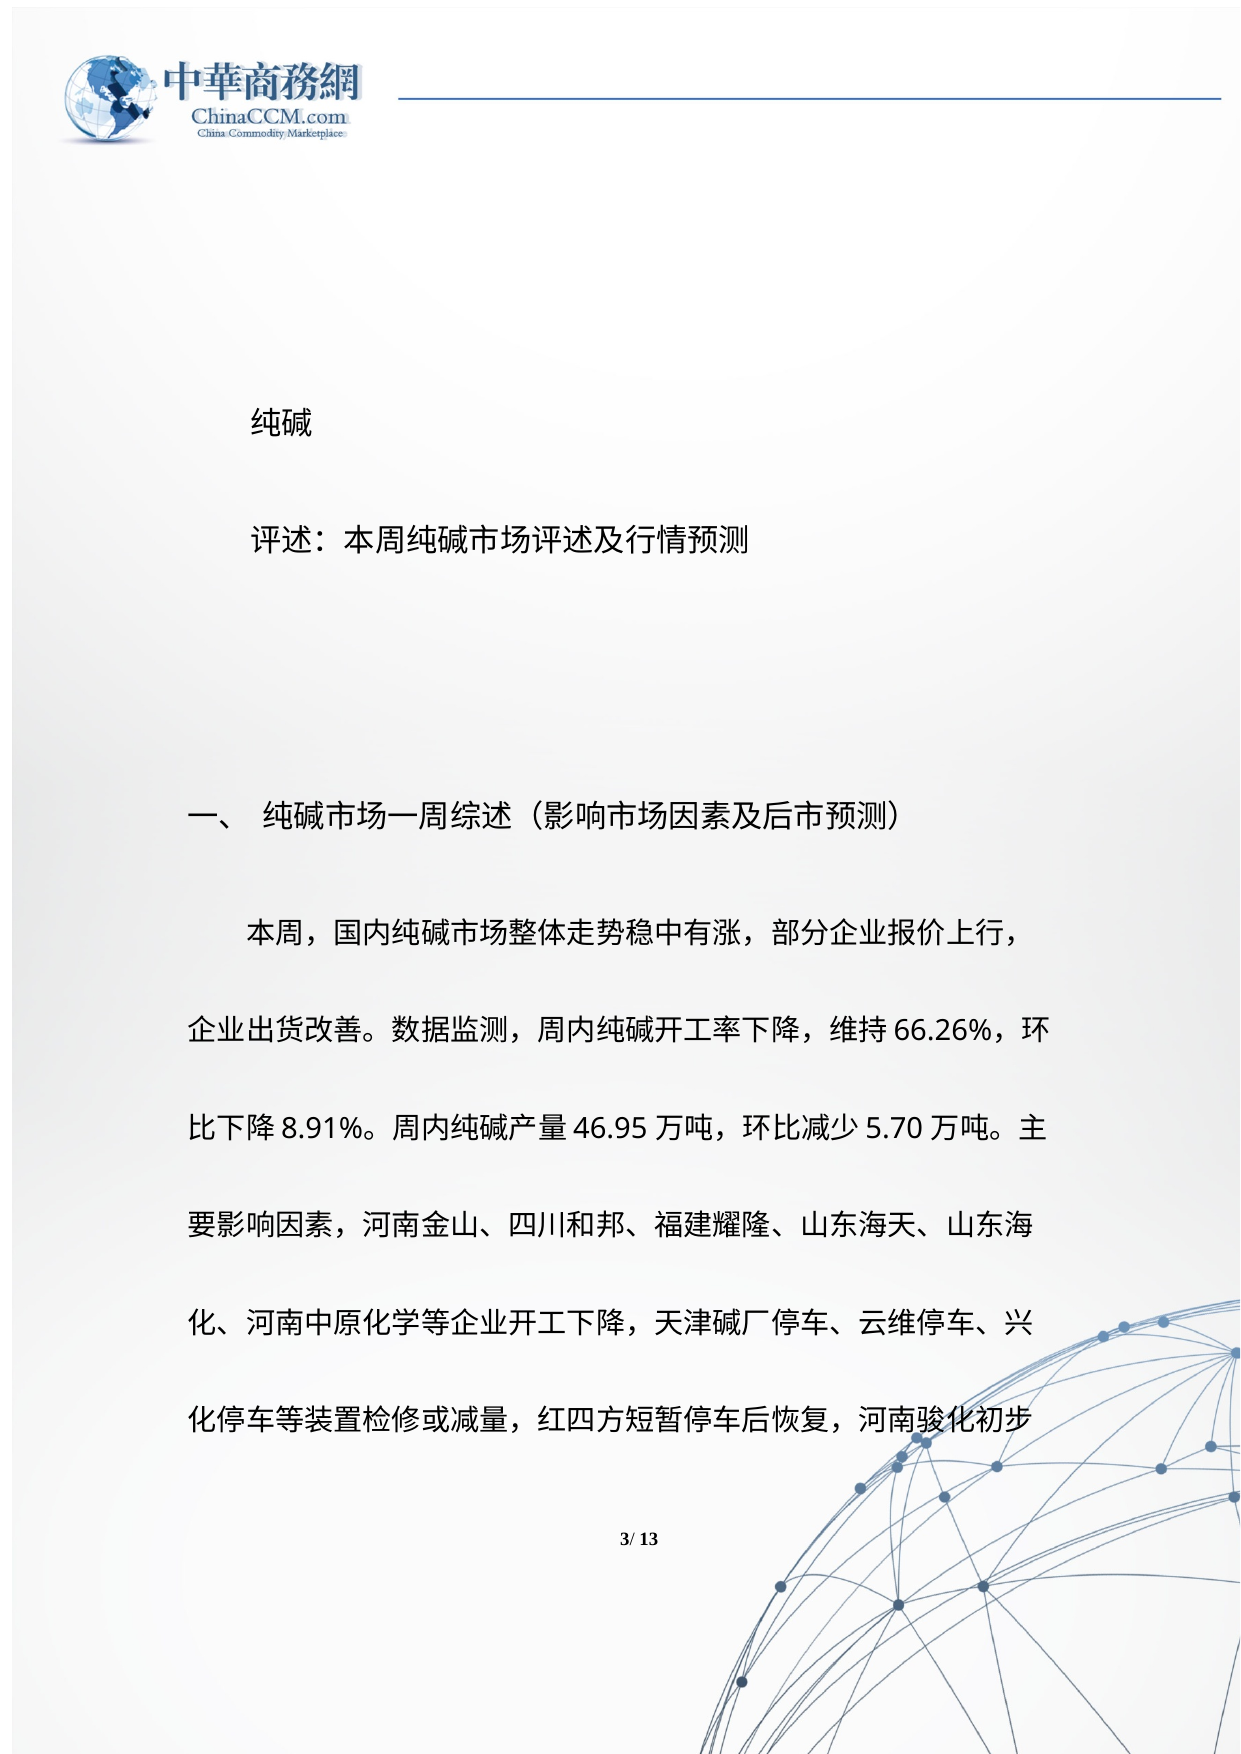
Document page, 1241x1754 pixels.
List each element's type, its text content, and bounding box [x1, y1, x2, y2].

picture [12, 7, 1241, 1754]
text 纯碱 [187, 389, 1053, 454]
list 纯碱市场一周综述（影响市场因素及后市预测） [187, 781, 1053, 846]
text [187, 898, 1053, 1451]
text 评述：本周纯碱市场评述及行情预测 [187, 505, 1053, 570]
